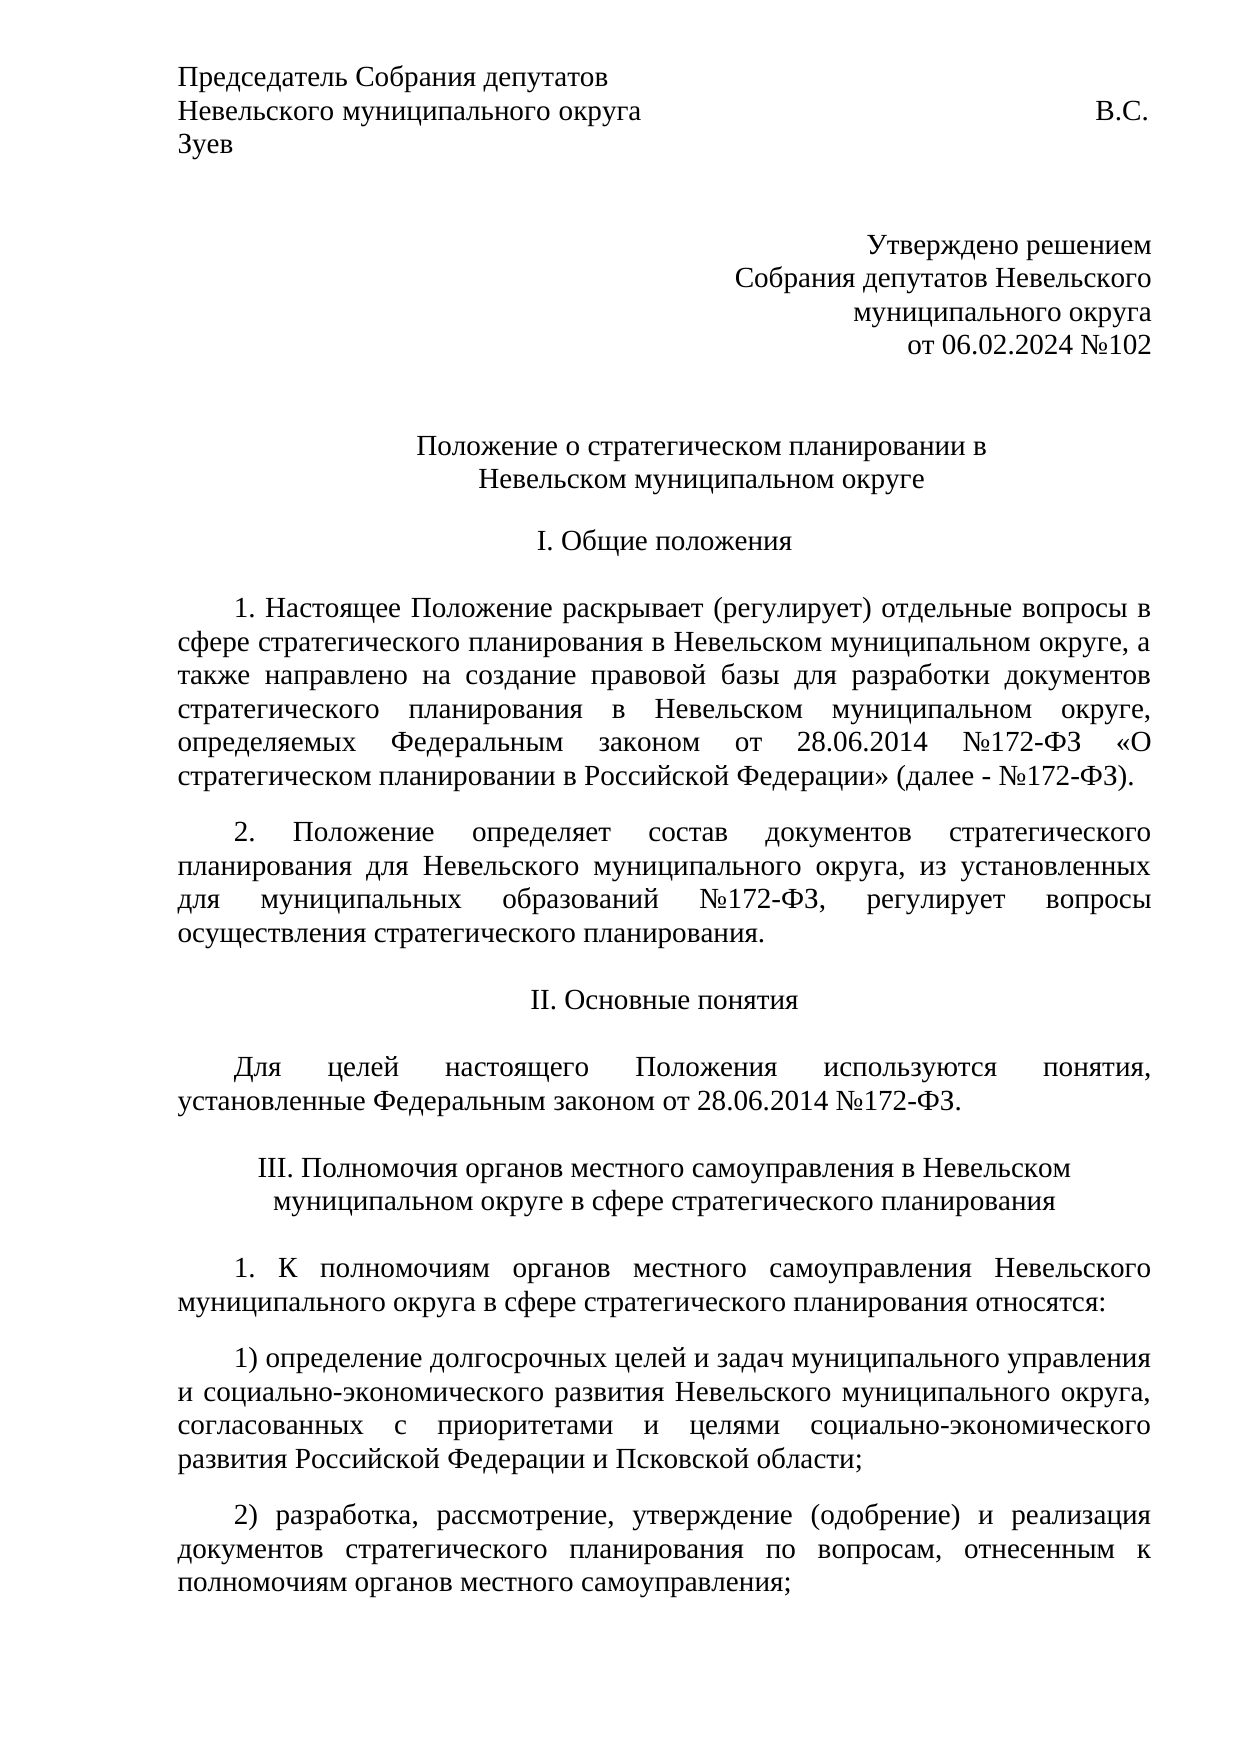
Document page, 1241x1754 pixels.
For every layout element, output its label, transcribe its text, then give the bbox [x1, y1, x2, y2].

text III. Полномочия органов местного самоуправления в Невельском муниципальном округе в сфере стратегического планирования [177, 1150, 1152, 1217]
text 1. К полномочиям органов местного самоуправления Невельского муниципального округа в сфере стратегического планирования относятся: [177, 1250, 1152, 1317]
text муниципального округа [177, 294, 1152, 327]
text Для целей настоящего Положения используются понятия, установленные Федеральным законом от 28.06.2014 №172-ФЗ. [177, 1049, 1152, 1116]
text Невельском муниципальном округе [177, 462, 1152, 495]
text I. Общие положения [177, 523, 1152, 557]
text Председатель Собрания депутатов [177, 59, 1152, 93]
text 1) определение долгосрочных целей и задач муниципального управления и социально-экономического развития Невельского муниципального округа, согласованных с приоритетами и целями социально-экономического развития Российской Федерации и Псковской области; [177, 1340, 1152, 1474]
text 2. Положение определяет состав документов стратегического планирования для Невельского муниципального округа, из установленных для муниципальных образований №172-ФЗ, регулирует вопросы осуществления стратегического планирования. [177, 814, 1152, 948]
text 2) разработка, рассмотрение, утверждение (одобрение) и реализация документов стратегического планирования по вопросам, отнесенным к полномочиям органов местного самоуправления; [177, 1497, 1152, 1598]
text Утверждено решением [177, 227, 1152, 260]
text II. Основные понятия [177, 982, 1152, 1016]
text Собрания депутатов Невельского [177, 260, 1152, 294]
text Невельского муниципального округа В.С. Зуев [177, 93, 1152, 160]
text от 06.02.2024 №102 [177, 327, 1152, 361]
text Положение о стратегическом планировании в [177, 428, 1152, 462]
text 1. Настоящее Положение раскрывает (регулирует) отдельные вопросы в сфере стратегического планирования в Невельском муниципальном округе, а также направлено на создание правовой базы для разработки документов стратегического планирования в Невельском муниципальном округе, определяемых Федеральным законом от 28.06.2014 №172-ФЗ «О стратегическом планировании в Российской Федерации» (далее - №172-ФЗ). [177, 590, 1152, 791]
